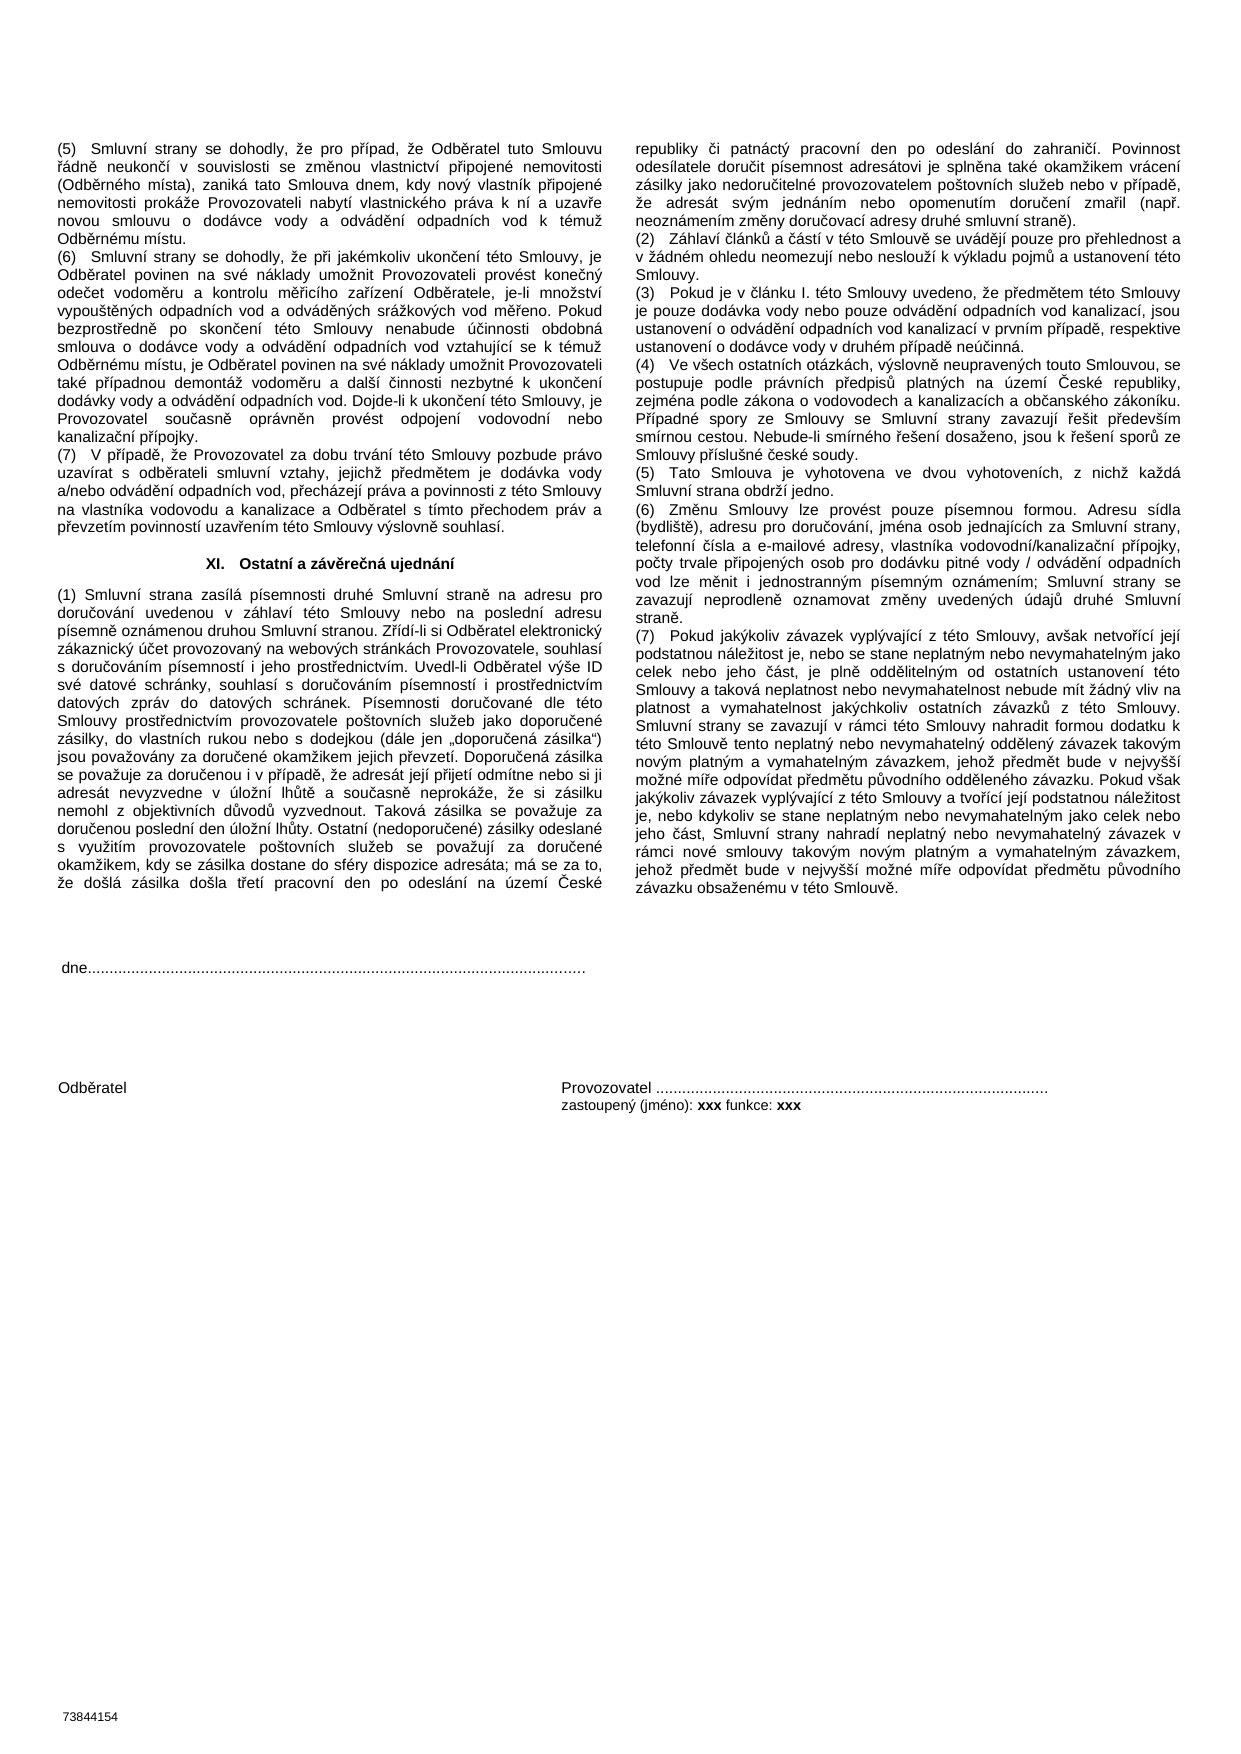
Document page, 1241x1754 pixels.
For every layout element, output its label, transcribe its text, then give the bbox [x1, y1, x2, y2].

list Smluvní strany se dohodly, že pro případ, že Odběratel tuto Smlouvu řádně neukončí v souvislosti se změnou vlastnictví připojené nemovitosti (Odběrného místa), zaniká tato Smlouva dnem, kdy nový vlastník připojené nemovitosti prokáže Provozovateli nabytí vlastnického práva k ní a uzavře novou smlouvu o dodávce vody a odvádění odpadních vod k témuž Odběrnému místu. [57, 140, 603, 248]
list Tato Smlouva je vyhotovena ve dvou vyhotoveních, z nichž každá Smluvní strana obdrží jedno. [635, 464, 1182, 500]
list Pokud jakýkoliv závazek vyplývající z této Smlouvy, avšak netvořící její podstatnou náležitost je, nebo se stane neplatným nebo nevymahatelným jako celek nebo jeho část, je plně oddělitelným od ostatních ustanovení této Smlouvy a taková neplatnost nebo nevymahatelnost nebude mít žádný vliv na platnost a vymahatelnost jakýchkoliv ostatních závazků z této Smlouvy. Smluvní strany se zavazují v rámci této Smlouvy nahradit formou dodatku k této Smlouvě tento neplatný nebo nevymahatelný oddělený závazek takovým novým platným a vymahatelným závazkem, jehož předmět bude v nejvyšší možné míře odpovídat předmětu původního odděleného závazku. Pokud však jakýkoliv závazek vyplývající z této Smlouvy a tvořící její podstatnou náležitost je, nebo kdykoliv se stane neplatným nebo nevymahatelným jako celek nebo jeho část, Smluvní strany nahradí neplatný nebo nevymahatelný závazek v rámci nové smlouvy takovým novým platným a vymahatelným závazkem, jehož předmět bude v nejvyšší možné míře odpovídat předmětu původního závazku obsaženému v této Smlouvě. [635, 626, 1182, 897]
text (1) Smluvní strana zasílá písemnosti druhé Smluvní straně na adresu pro doručování uvedenou v záhlaví této Smlouvy nebo na poslední adresu písemně oznámenou druhou Smluvní stranou. Zřídí-li si Odběratel elektronický zákaznický účet provozovaný na webových stránkách Provozovatele, souhlasí s doručováním písemností i jeho prostřednictvím. Uvedl-li Odběratel výše ID své datové schránky, souhlasí s doručováním písemností i prostřednictvím datových zpráv do datových schránek. Písemnosti doručované dle této Smlouvy prostřednictvím provozovatele poštovních služeb jako doporučené zásilky, do vlastních rukou nebo s dodejkou (dále jen „doporučená zásilka“) jsou považovány za doručené okamžikem jejich převzetí. Doporučená zásilka se považuje za doručenou i v případě, že adresát její přijetí odmítne nebo si ji adresát nevyzvedne v úložní lhůtě a současně neprokáže, že si zásilku nemohl z objektivních důvodů vyzvednout. Taková zásilka se považuje za doručenou poslední den úložní lhůty. Ostatní (nedoporučené) zásilky odeslané s využitím provozovatele poštovních služeb se považují za doručené okamžikem, kdy se zásilka dostane do sféry dispozice adresáta; má se za to, že došlá zásilka došla třetí pracovní den po odeslání na území České republiky či patnáctý pracovní den po odeslání do zahraničí. Povinnost odesílatele doručit písemnost adresátovi je splněna také okamžikem vrácení zásilky jako nedoručitelné provozovatelem poštovních služeb nebo v případě, že adresát svým jednáním nebo opomenutím doručení zmařil (např. neoznámením změny doručovací adresy druhé smluvní straně). [57, 586, 603, 892]
text zastoupený (jméno): xxx funkce: xxx [561, 1096, 1182, 1113]
list Ve všech ostatních otázkách, výslovně neupravených touto Smlouvou, se postupuje podle právních předpisů platných na území České republiky, zejména podle zákona o vodovodech a kanalizacích a občanského zákoníku. Případné spory ze Smlouvy se Smluvní strany zavazují řešit především smírnou cestou. Nebude-li smírného řešení dosaženo, jsou k řešení sporů ze Smlouvy příslušné české soudy. [635, 356, 1182, 464]
text Provozovatel [561, 1078, 1182, 1096]
list Ostatní a závěrečná ujednání [57, 555, 603, 573]
list Změnu Smlouvy lze provést pouze písemnou formou. Adresu sídla (bydliště), adresu pro doručování, jména osob jednajících za Smluvní strany, telefonní čísla a e-mailové adresy, vlastníka vodovodní/kanalizační přípojky, počty trvale připojených osob pro dodávku pitné vody / odvádění odpadních vod lze měnit i jednostranným písemným oznámením; Smluvní strany se zavazují neprodleně oznamovat změny uvedených údajů druhé Smluvní straně. [635, 500, 1182, 626]
text V dne [0, 958, 1182, 976]
list V případě, že Provozovatel za dobu trvání této Smlouvy pozbude právo uzavírat s odběrateli smluvní vztahy, jejichž předmětem je dodávka vody a/nebo odvádění odpadních vod, přecházejí práva a povinnosti z této Smlouvy na vlastníka vodovodu a kanalizace a Odběratel s tímto přechodem práv a převzetím povinností uzavřením této Smlouvy výslovně souhlasí. [57, 446, 603, 536]
list Záhlaví článků a částí v této Smlouvě se uvádějí pouze pro přehlednost a v žádném ohledu neomezují nebo neslouží k výkladu pojmů a ustanovení této Smlouvy. [635, 230, 1182, 284]
list Pokud je v článku I. této Smlouvy uvedeno, že předmětem této Smlouvy je pouze dodávka vody nebo pouze odvádění odpadních vod kanalizací, jsou ustanovení o odvádění odpadních vod kanalizací v prvním případě, respektive ustanovení o dodávce vody v druhém případě neúčinná. [635, 284, 1182, 356]
list Smluvní strany se dohodly, že při jakémkoliv ukončení této Smlouvy, je Odběratel povinen na své náklady umožnit Provozovateli provést konečný odečet vodoměru a kontrolu měřicího zařízení Odběratele, je-li množství vypouštěných odpadních vod a odváděných srážkových vod měřeno. Pokud bezprostředně po skončení této Smlouvy nenabude účinnosti obdobná smlouva o dodávce vody a odvádění odpadních vod vztahující se k témuž Odběrnému místu, je Odběratel povinen na své náklady umožnit Provozovateli také případnou demontáž vodoměru a další činnosti nezbytné k ukončení dodávky vody a odvádění odpadních vod. Dojde-li k ukončení této Smlouvy, je Provozovatel současně oprávněn provést odpojení vodovodní nebo kanalizační přípojky. [57, 248, 603, 446]
